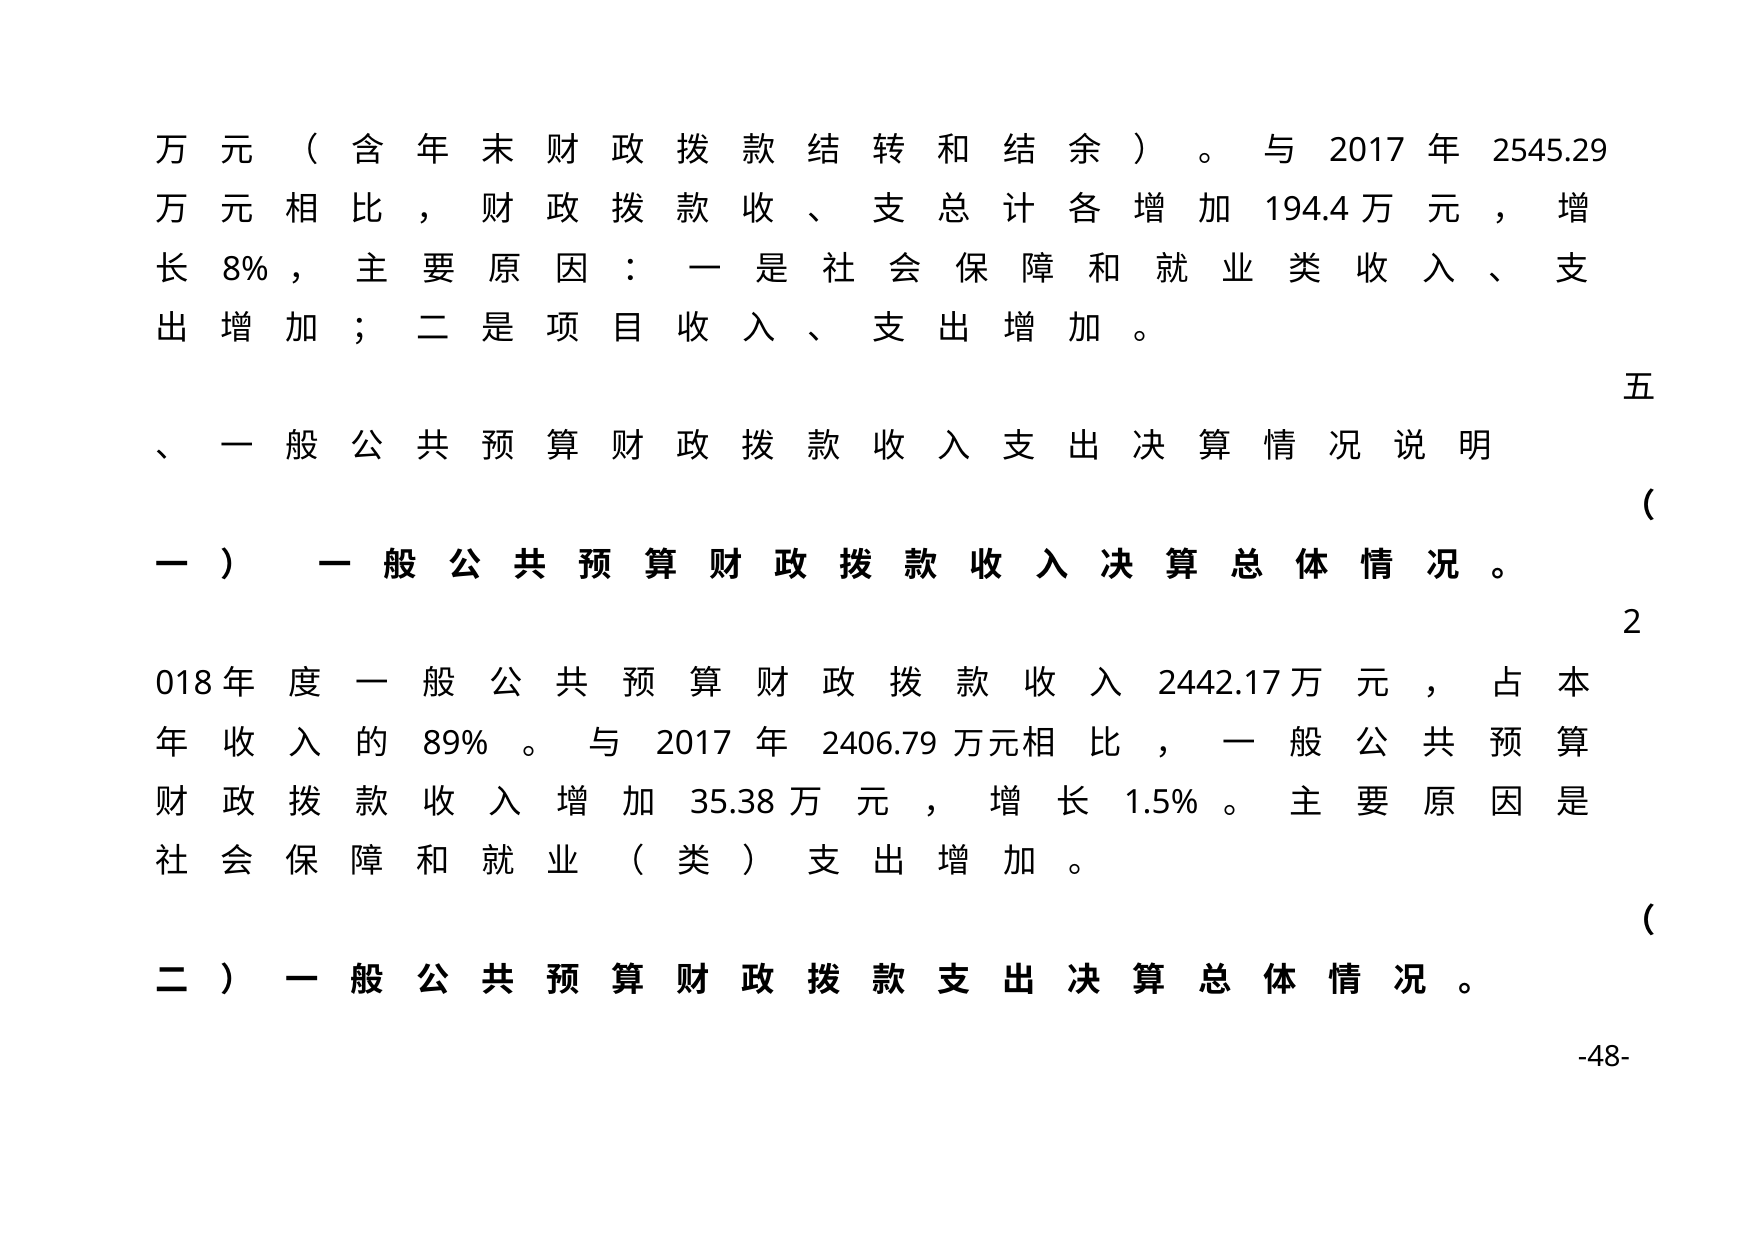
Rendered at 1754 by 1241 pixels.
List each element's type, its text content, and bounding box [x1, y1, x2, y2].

text （一） 一般公共预算财政拨款收入决算总体情况。 [155, 473, 1622, 591]
text 五、一般公共预算财政拨款收入支出决算情况说明 [155, 354, 1622, 473]
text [155, 117, 1622, 354]
text 2018年度一般公共预算财政拨款收入2442.17万元，占本年收入的89%。与2017年2406.79万元相比，一般公共预算财政拨款收入增加35.38万元，增长1.5%。主要原因是社会保障和就业（类）支出增加。 [155, 591, 1622, 888]
text （二）一般公共预算财政拨款支出决算总体情况。 [155, 888, 1622, 1006]
